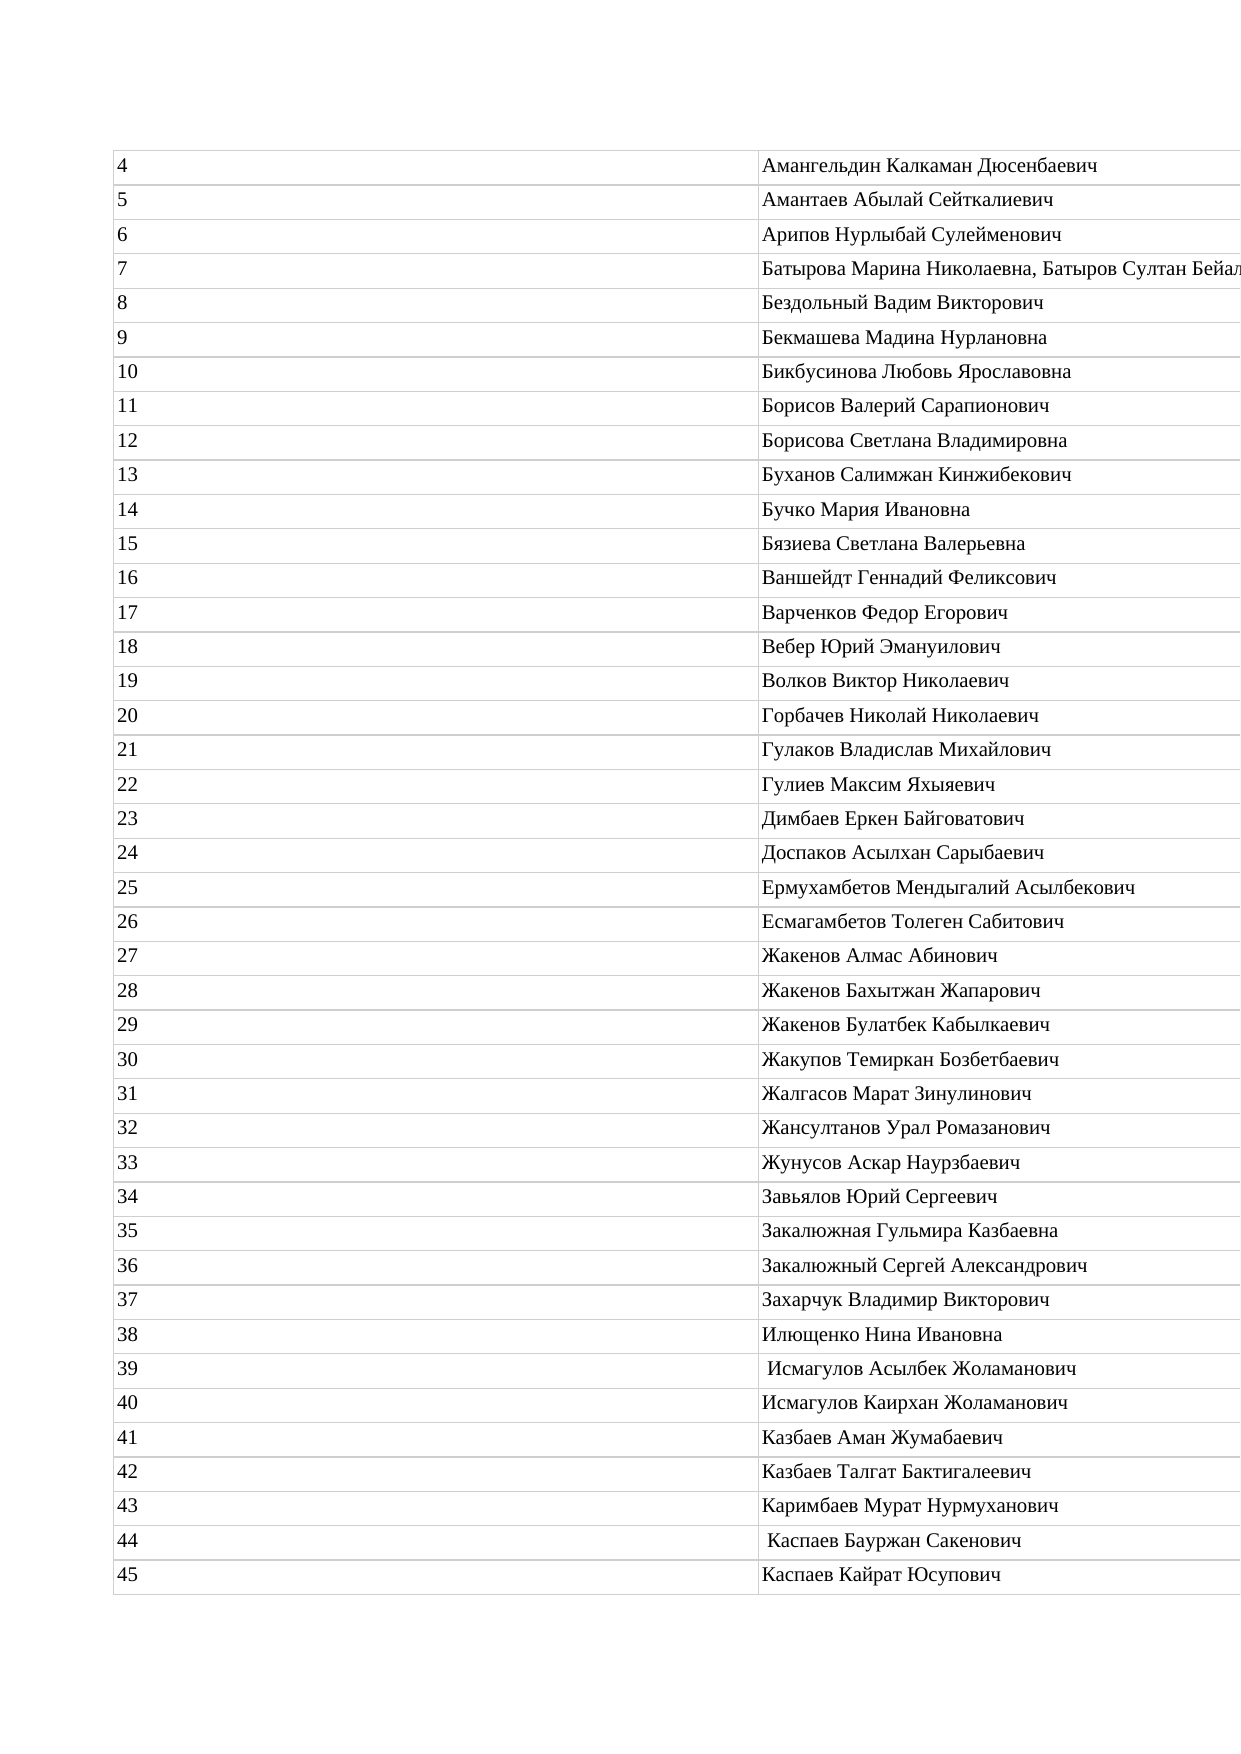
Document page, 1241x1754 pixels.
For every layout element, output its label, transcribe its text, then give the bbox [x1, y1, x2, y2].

table_cell 10 [114, 358, 758, 391]
table_cell 9 [114, 323, 758, 356]
table_cell Батырова Марина Николаевна, Батыров Султан Бейалиевич [759, 254, 1240, 287]
table_cell Буханов Салимжан Кинжибекович [759, 461, 1240, 494]
table_cell 30 [114, 1045, 758, 1078]
table_cell 13 [114, 461, 758, 494]
table_cell Илющенко Нина Ивановна [759, 1320, 1240, 1353]
table_cell 45 [114, 1561, 758, 1594]
table_cell Амантаев Абылай Сейткалиевич [759, 186, 1240, 219]
table_cell 5 [114, 186, 758, 219]
table_cell 20 [114, 701, 758, 734]
table_cell 35 [114, 1217, 758, 1250]
table_cell 32 [114, 1114, 758, 1147]
table_cell 38 [114, 1320, 758, 1353]
table_cell Амангельдин Калкаман Дюсенбаевич [759, 151, 1240, 184]
table_cell Казбаев Аман Жумабаевич [759, 1423, 1240, 1456]
table_cell Захарчук Владимир Викторович [759, 1286, 1240, 1319]
table_cell 27 [114, 942, 758, 975]
table_cell 33 [114, 1148, 758, 1181]
table_cell 6 [114, 220, 758, 253]
table_cell 31 [114, 1079, 758, 1112]
table_cell Жунусов Аскар Наурзбаевич [759, 1148, 1240, 1181]
table_cell Бездольный Вадим Викторович [759, 289, 1240, 322]
table_cell 25 [114, 873, 758, 906]
table_cell 7 [114, 254, 758, 287]
table_cell Закалюжная Гульмира Казбаевна [759, 1217, 1240, 1250]
table_cell Гулаков Владислав Михайлович [759, 736, 1240, 769]
table_cell Каримбаев Мурат Нурмуханович [759, 1492, 1240, 1525]
table_cell Исмагулов Каирхан Жоламанович [759, 1389, 1240, 1422]
table_cell Арипов Нурлыбай Сулейменович [759, 220, 1240, 253]
table_cell Жалгасов Марат Зинулинович [759, 1079, 1240, 1112]
table_cell Есмагамбетов Толеген Сабитович [759, 908, 1240, 941]
table_cell Бекмашева Мадина Нурлановна [759, 323, 1240, 356]
table_cell Ермухамбетов Мендыгалий Асылбекович [759, 873, 1240, 906]
table_cell 21 [114, 736, 758, 769]
table_cell 28 [114, 976, 758, 1009]
table_cell Доспаков Асылхан Сарыбаевич [759, 839, 1240, 872]
table_cell 40 [114, 1389, 758, 1422]
table_cell 11 [114, 392, 758, 425]
table_cell 29 [114, 1011, 758, 1044]
table_cell 12 [114, 426, 758, 459]
table_cell Гулиев Максим Яхыяевич [759, 770, 1240, 803]
table_cell Горбачев Николай Николаевич [759, 701, 1240, 734]
table_cell 17 [114, 598, 758, 631]
table_cell 18 [114, 633, 758, 666]
table_cell Ваншейдт Геннадий Феликсович [759, 564, 1240, 597]
table_cell Варченков Федор Егорович [759, 598, 1240, 631]
table_cell 8 [114, 289, 758, 322]
table_cell Жакенов Булатбек Кабылкаевич [759, 1011, 1240, 1044]
table_cell 23 [114, 804, 758, 837]
table_cell Жакенов Алмас Абинович [759, 942, 1240, 975]
table_cell Закалюжный Сергей Александрович [759, 1251, 1240, 1284]
table_cell Жакенов Бахытжан Жапарович [759, 976, 1240, 1009]
table_cell Жансултанов Урал Ромазанович [759, 1114, 1240, 1147]
table_cell Бучко Мария Ивановна [759, 495, 1240, 528]
table_cell 22 [114, 770, 758, 803]
table_cell 41 [114, 1423, 758, 1456]
table_cell Вебер Юрий Эмануилович [759, 633, 1240, 666]
table_cell 34 [114, 1183, 758, 1216]
table_cell Бикбусинова Любовь Ярославовна [759, 358, 1240, 391]
table_cell 39 [114, 1354, 758, 1387]
table_cell Каспаев Кайрат Юсупович [759, 1561, 1240, 1594]
table_cell 24 [114, 839, 758, 872]
table_cell 4 [114, 151, 758, 184]
table_cell 37 [114, 1286, 758, 1319]
table_cell Борисов Валерий Сарапионович [759, 392, 1240, 425]
table_cell 19 [114, 667, 758, 700]
table_cell 42 [114, 1458, 758, 1491]
table_cell Завьялов Юрий Сергеевич [759, 1183, 1240, 1216]
table_cell Волков Виктор Николаевич [759, 667, 1240, 700]
table_cell Бязиева Светлана Валерьевна [759, 529, 1240, 562]
table_cell Борисова Светлана Владимировна [759, 426, 1240, 459]
table_cell 43 [114, 1492, 758, 1525]
table_cell 36 [114, 1251, 758, 1284]
table_cell Каспаев Бауржан Сакенович [759, 1526, 1240, 1559]
table_cell Димбаев Еркен Байговатович [759, 804, 1240, 837]
table_cell 26 [114, 908, 758, 941]
table_cell 16 [114, 564, 758, 597]
table_cell Жакупов Темиркан Бозбетбаевич [759, 1045, 1240, 1078]
table_cell 15 [114, 529, 758, 562]
table_cell Исмагулов Асылбек Жоламанович [759, 1354, 1240, 1387]
table_cell Казбаев Талгат Бактигалеевич [759, 1458, 1240, 1491]
table_cell 44 [114, 1526, 758, 1559]
table_cell 14 [114, 495, 758, 528]
